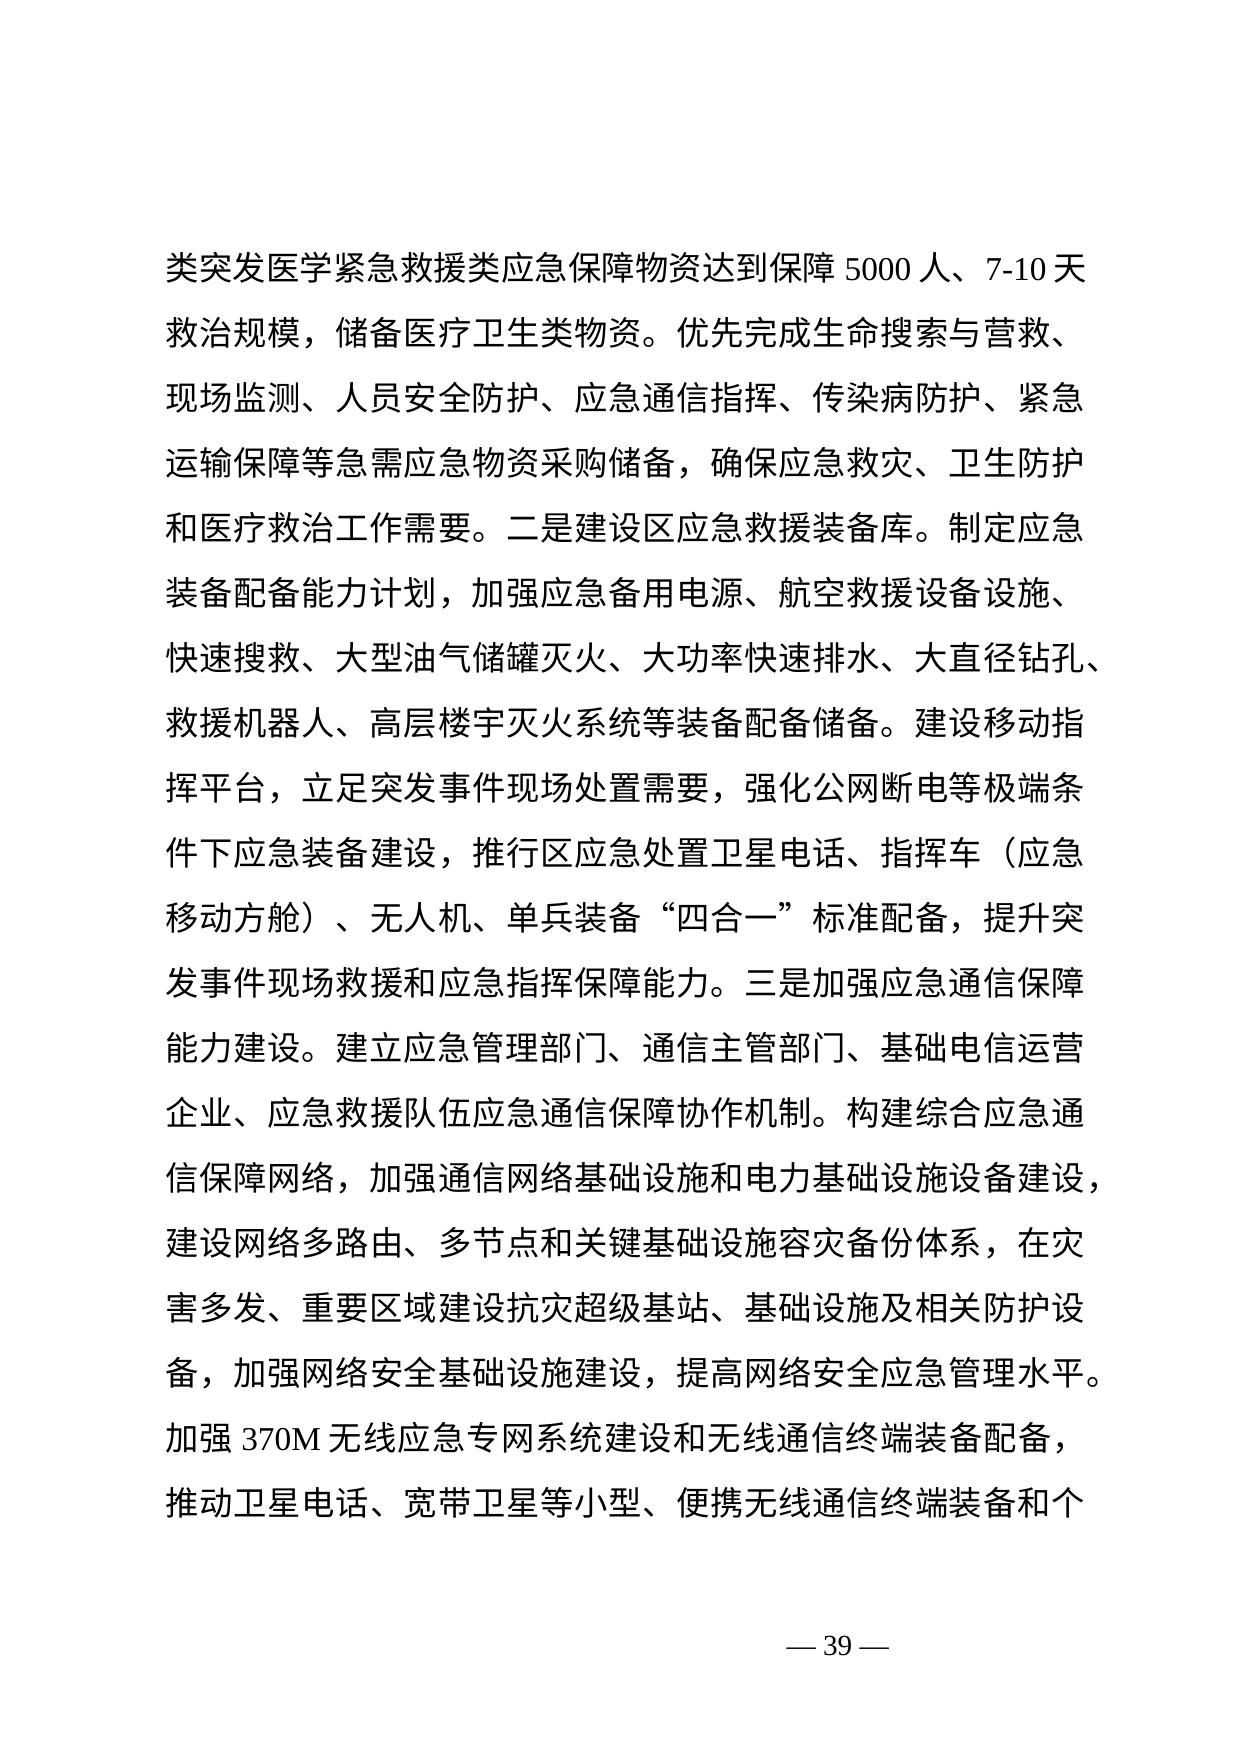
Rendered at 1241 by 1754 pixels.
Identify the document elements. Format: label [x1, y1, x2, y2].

text [165, 233, 1087, 1533]
